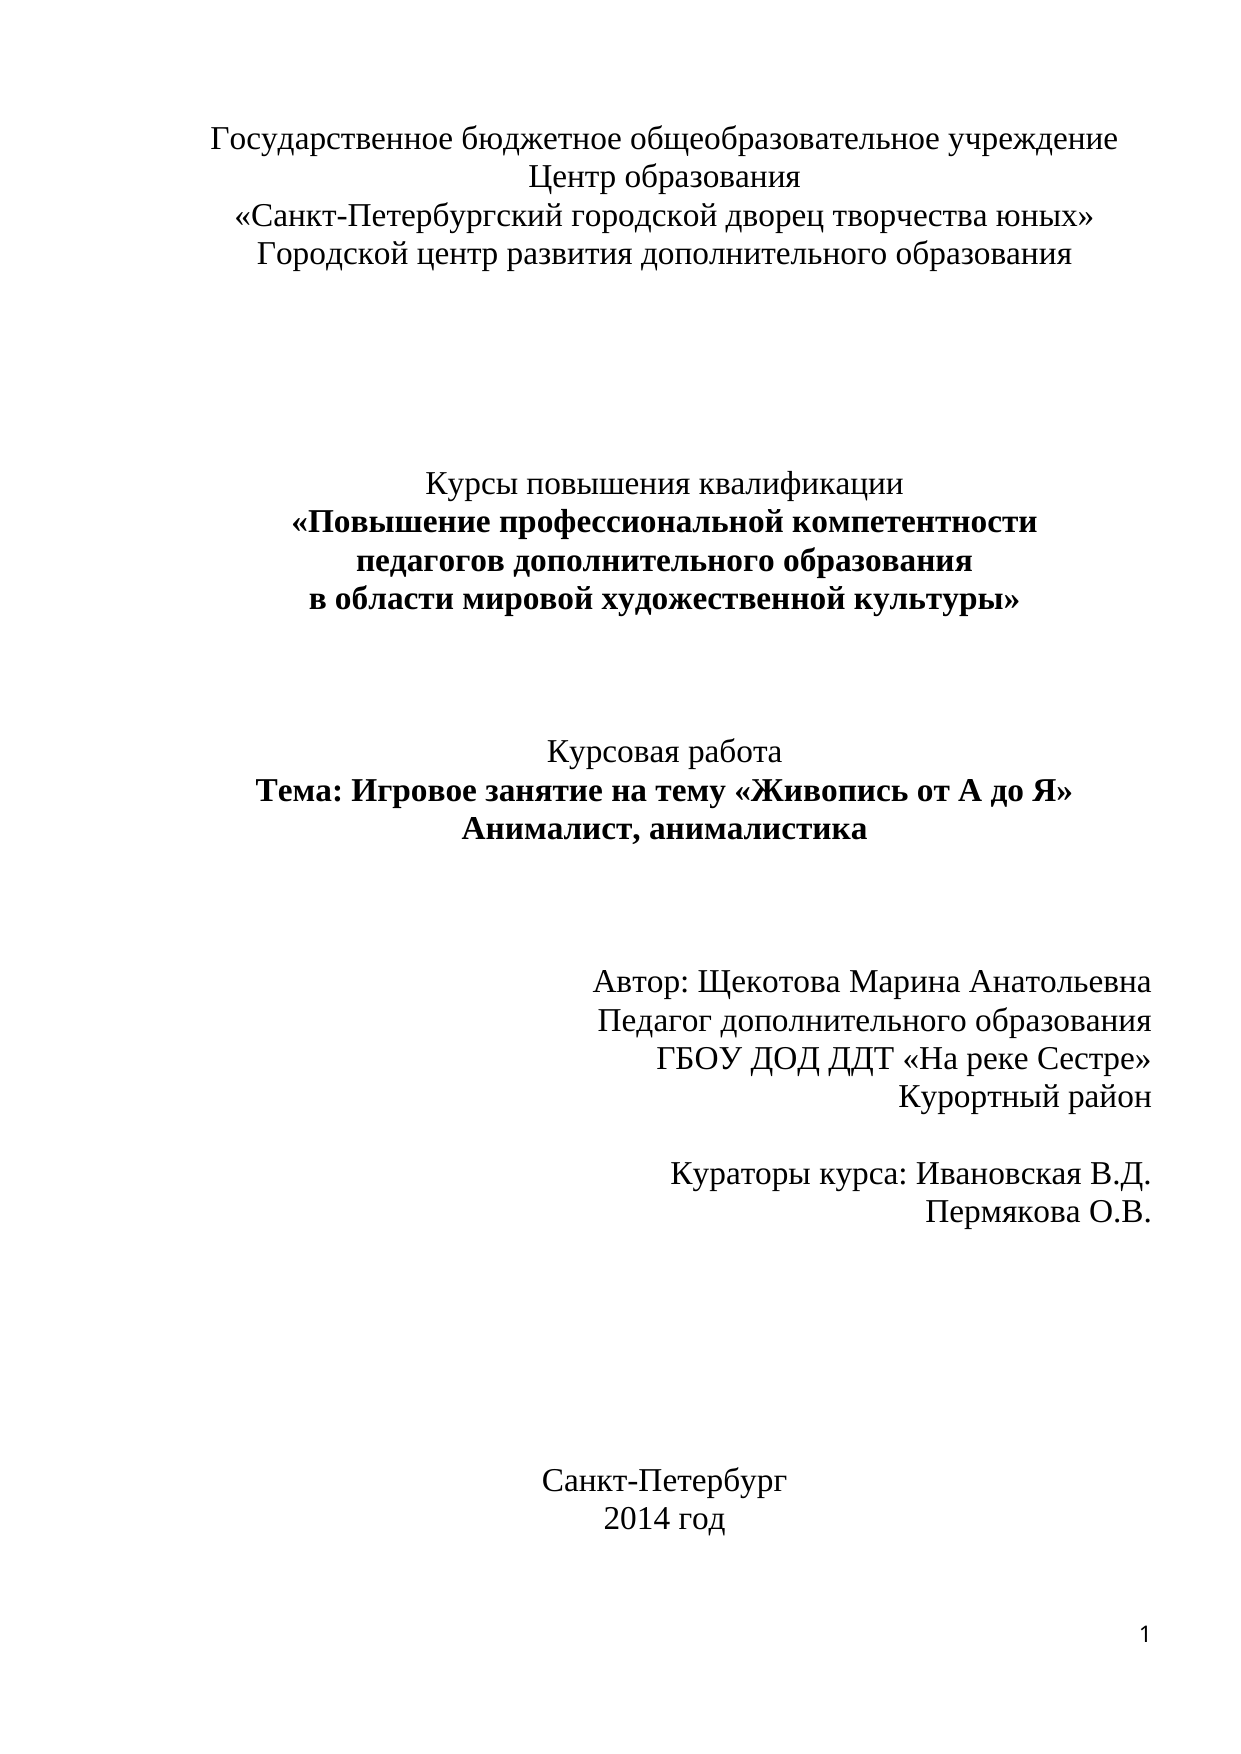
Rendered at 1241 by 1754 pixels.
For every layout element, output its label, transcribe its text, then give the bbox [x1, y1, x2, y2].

text Пермякова О.В. [177, 1191, 1152, 1230]
text Анималист, анималистика [177, 808, 1152, 846]
text Городской центр развития дополнительного образования [177, 233, 1152, 271]
text педагогов дополнительного образования [177, 540, 1152, 578]
text «Повышение профессиональной компетентности [177, 501, 1152, 540]
text ГБОУ ДОД ДДТ «На реке Сестре» [177, 1038, 1152, 1076]
text Курсовая работа [177, 731, 1152, 770]
text Курортный район [177, 1076, 1152, 1115]
text Педагог дополнительного образования [177, 1000, 1152, 1038]
text Санкт-Петербург [177, 1460, 1152, 1498]
text 2014 год [177, 1498, 1152, 1536]
text Тема: Игровое занятие на тему «Живопись от А до Я» [177, 770, 1152, 808]
text Курсы повышения квалификации [177, 463, 1152, 501]
text «Санкт-Петербургский городской дворец творчества юных» [177, 195, 1152, 233]
text Кураторы курса: Ивановская В.Д. [177, 1153, 1152, 1191]
text в области мировой художественной культуры» [177, 578, 1152, 616]
text Автор: Щекотова Марина Анатольевна [177, 961, 1152, 1000]
text Государственное бюджетное общеобразовательное учреждение Центр образования [177, 118, 1152, 195]
